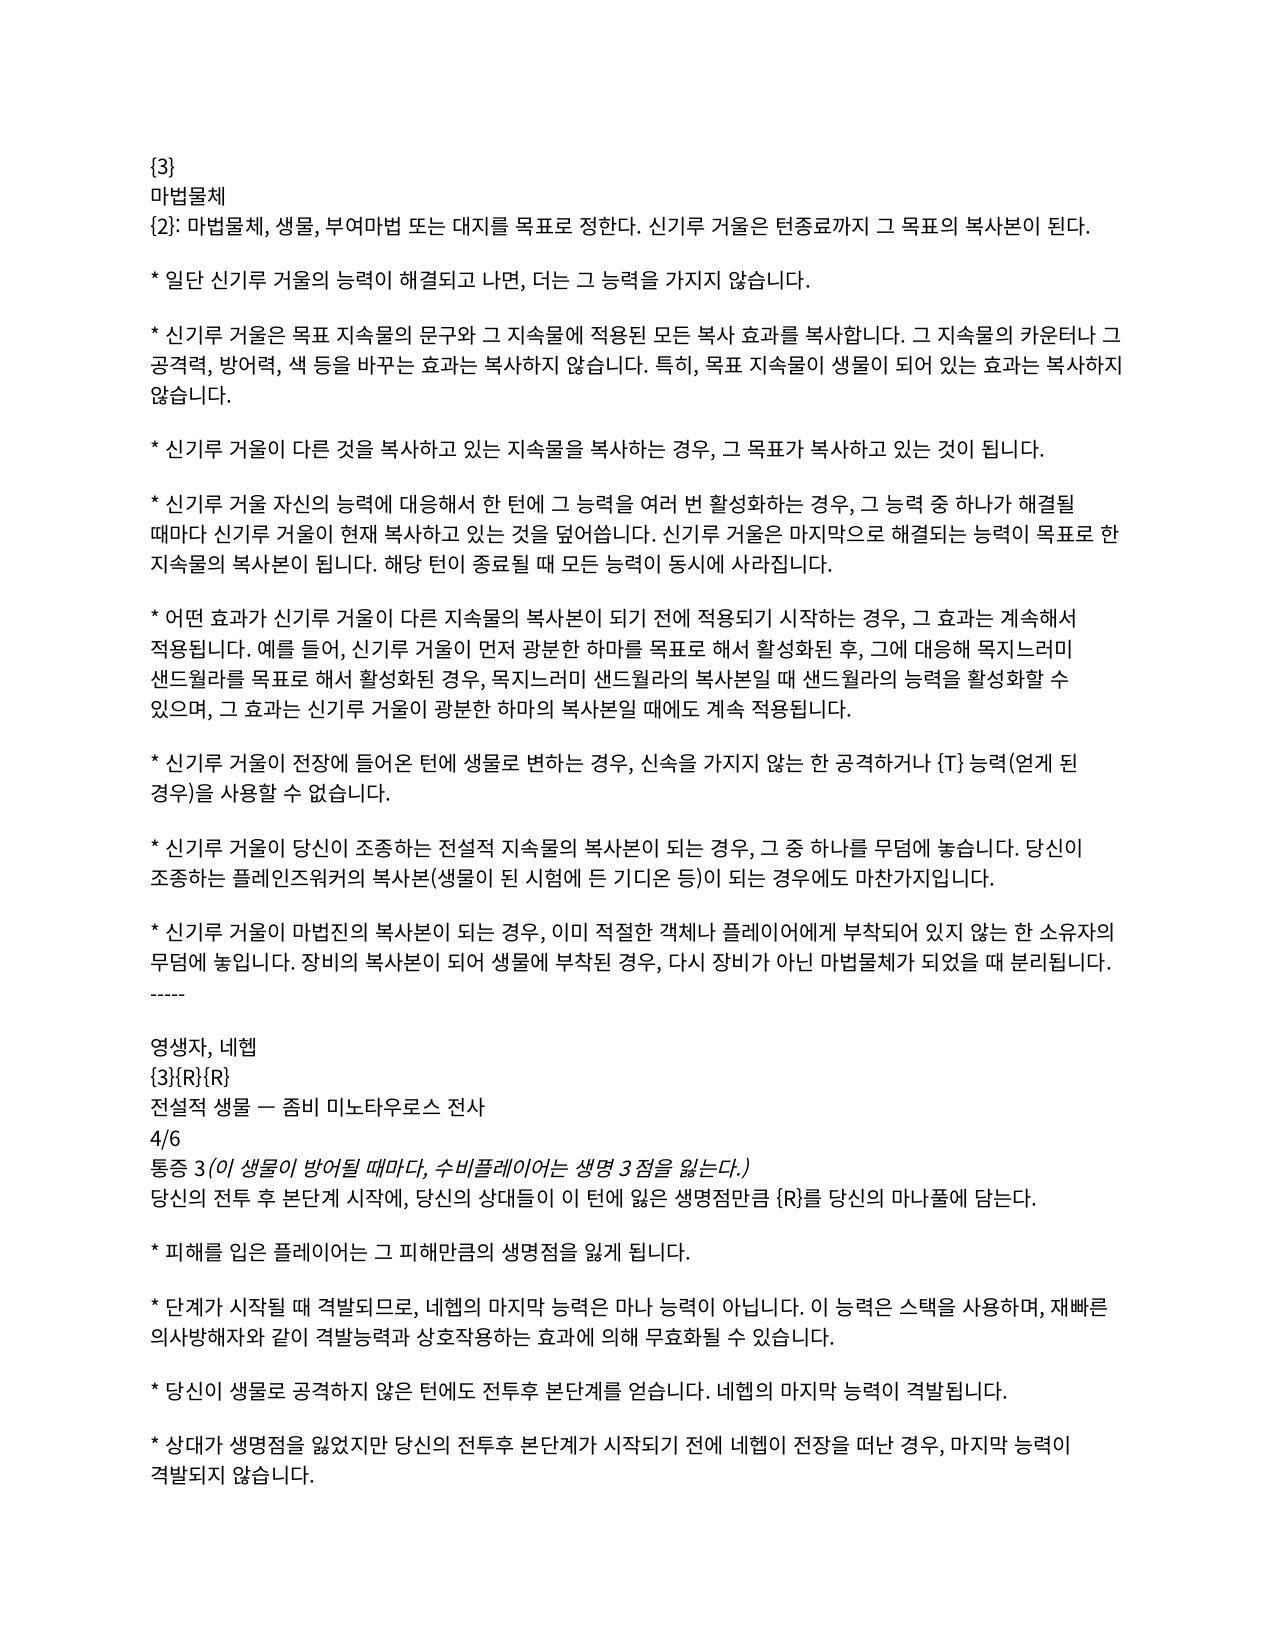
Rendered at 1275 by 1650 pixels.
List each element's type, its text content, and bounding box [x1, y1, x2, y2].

text {3} [150, 150, 1125, 180]
text ----- [150, 977, 1125, 1007]
text 마법물체 [150, 180, 1125, 210]
text * 피해를 입은 플레이어는 그 피해만큼의 생명점을 잃게 됩니다. [150, 1236, 1125, 1267]
text * 신기루 거울은 목표 지속물의 문구와 그 지속물에 적용된 모든 복사 효과를 복사합니다. 그 지속물의 카운터나 그 공격력, 방어력, 색 등을 바꾸는 효과는 복사하지 않습니다. 특히, 목표 지속물이 생물이 되어 있는 효과는 복사하지 않습니다. [150, 319, 1125, 409]
text {2}: 마법물체, 생물, 부여마법 또는 대지를 목표로 정한다. 신기루 거울은 턴종료까지 그 목표의 복사본이 된다. [150, 210, 1125, 241]
text * 신기루 거울 자신의 능력에 대응해서 한 턴에 그 능력을 여러 번 활성화하는 경우, 그 능력 중 하나가 해결될 때마다 신기루 거울이 현재 복사하고 있는 것을 덮어씁니다. 신기루 거울은 마지막으로 해결되는 능력이 목표로 한 지속물의 복사본이 됩니다. 해당 턴이 종료될 때 모든 능력이 동시에 사라집니다. [150, 488, 1125, 578]
text * 단계가 시작될 때 격발되므로, 네헵의 마지막 능력은 마나 능력이 아닙니다. 이 능력은 스택을 사용하며, 재빠른 의사방해자와 같이 격발능력과 상호작용하는 효과에 의해 무효화될 수 있습니다. [150, 1291, 1125, 1351]
text * 당신이 생물로 공격하지 않은 턴에도 전투후 본단계를 얻습니다. 네헵의 마지막 능력이 격발됩니다. [150, 1375, 1125, 1405]
text * 신기루 거울이 전장에 들어온 턴에 생물로 변하는 경우, 신속을 가지지 않는 한 공격하거나 {T} 능력(얻게 된 경우)을 사용할 수 없습니다. [150, 747, 1125, 808]
text * 어떤 효과가 신기루 거울이 다른 지속물의 복사본이 되기 전에 적용되기 시작하는 경우, 그 효과는 계속해서 적용됩니다. 예를 들어, 신기루 거울이 먼저 광분한 하마를 목표로 해서 활성화된 후, 그에 대응해 목지느러미 샌드월라를 목표로 해서 활성화된 경우, 목지느러미 샌드월라의 복사본일 때 샌드월라의 능력을 활성화할 수 있으며, 그 효과는 신기루 거울이 광분한 하마의 복사본일 때에도 계속 적용됩니다. [150, 603, 1125, 723]
text * 신기루 거울이 마법진의 복사본이 되는 경우, 이미 적절한 객체나 플레이어에게 부착되어 있지 않는 한 소유자의 무덤에 놓입니다. 장비의 복사본이 되어 생물에 부착된 경우, 다시 장비가 아닌 마법물체가 되었을 때 분리됩니다. [150, 916, 1125, 977]
text 4/6 [150, 1122, 1125, 1152]
text 통증 3(이 생물이 방어될 때마다, 수비플레이어는 생명 3점을 잃는다.) [150, 1152, 1125, 1182]
text * 상대가 생명점을 잃었지만 당신의 전투후 본단계가 시작되기 전에 네헵이 전장을 떠난 경우, 마지막 능력이 격발되지 않습니다. [150, 1429, 1125, 1490]
text * 신기루 거울이 다른 것을 복사하고 있는 지속물을 복사하는 경우, 그 목표가 복사하고 있는 것이 됩니다. [150, 434, 1125, 464]
text * 신기루 거울이 당신이 조종하는 전설적 지속물의 복사본이 되는 경우, 그 중 하나를 무덤에 놓습니다. 당신이 조종하는 플레인즈워커의 복사본(생물이 된 시험에 든 기디온 등)이 되는 경우에도 마찬가지입니다. [150, 832, 1125, 892]
text 영생자, 네헵 [150, 1031, 1125, 1061]
text * 일단 신기루 거울의 능력이 해결되고 나면, 더는 그 능력을 가지지 않습니다. [150, 265, 1125, 295]
text 전설적 생물 — 좀비 미노타우로스 전사 [150, 1092, 1125, 1122]
text 당신의 전투 후 본단계 시작에, 당신의 상대들이 이 턴에 잃은 생명점만큼 {R}를 당신의 마나풀에 담는다. [150, 1182, 1125, 1212]
text {3}{R}{R} [150, 1061, 1125, 1092]
